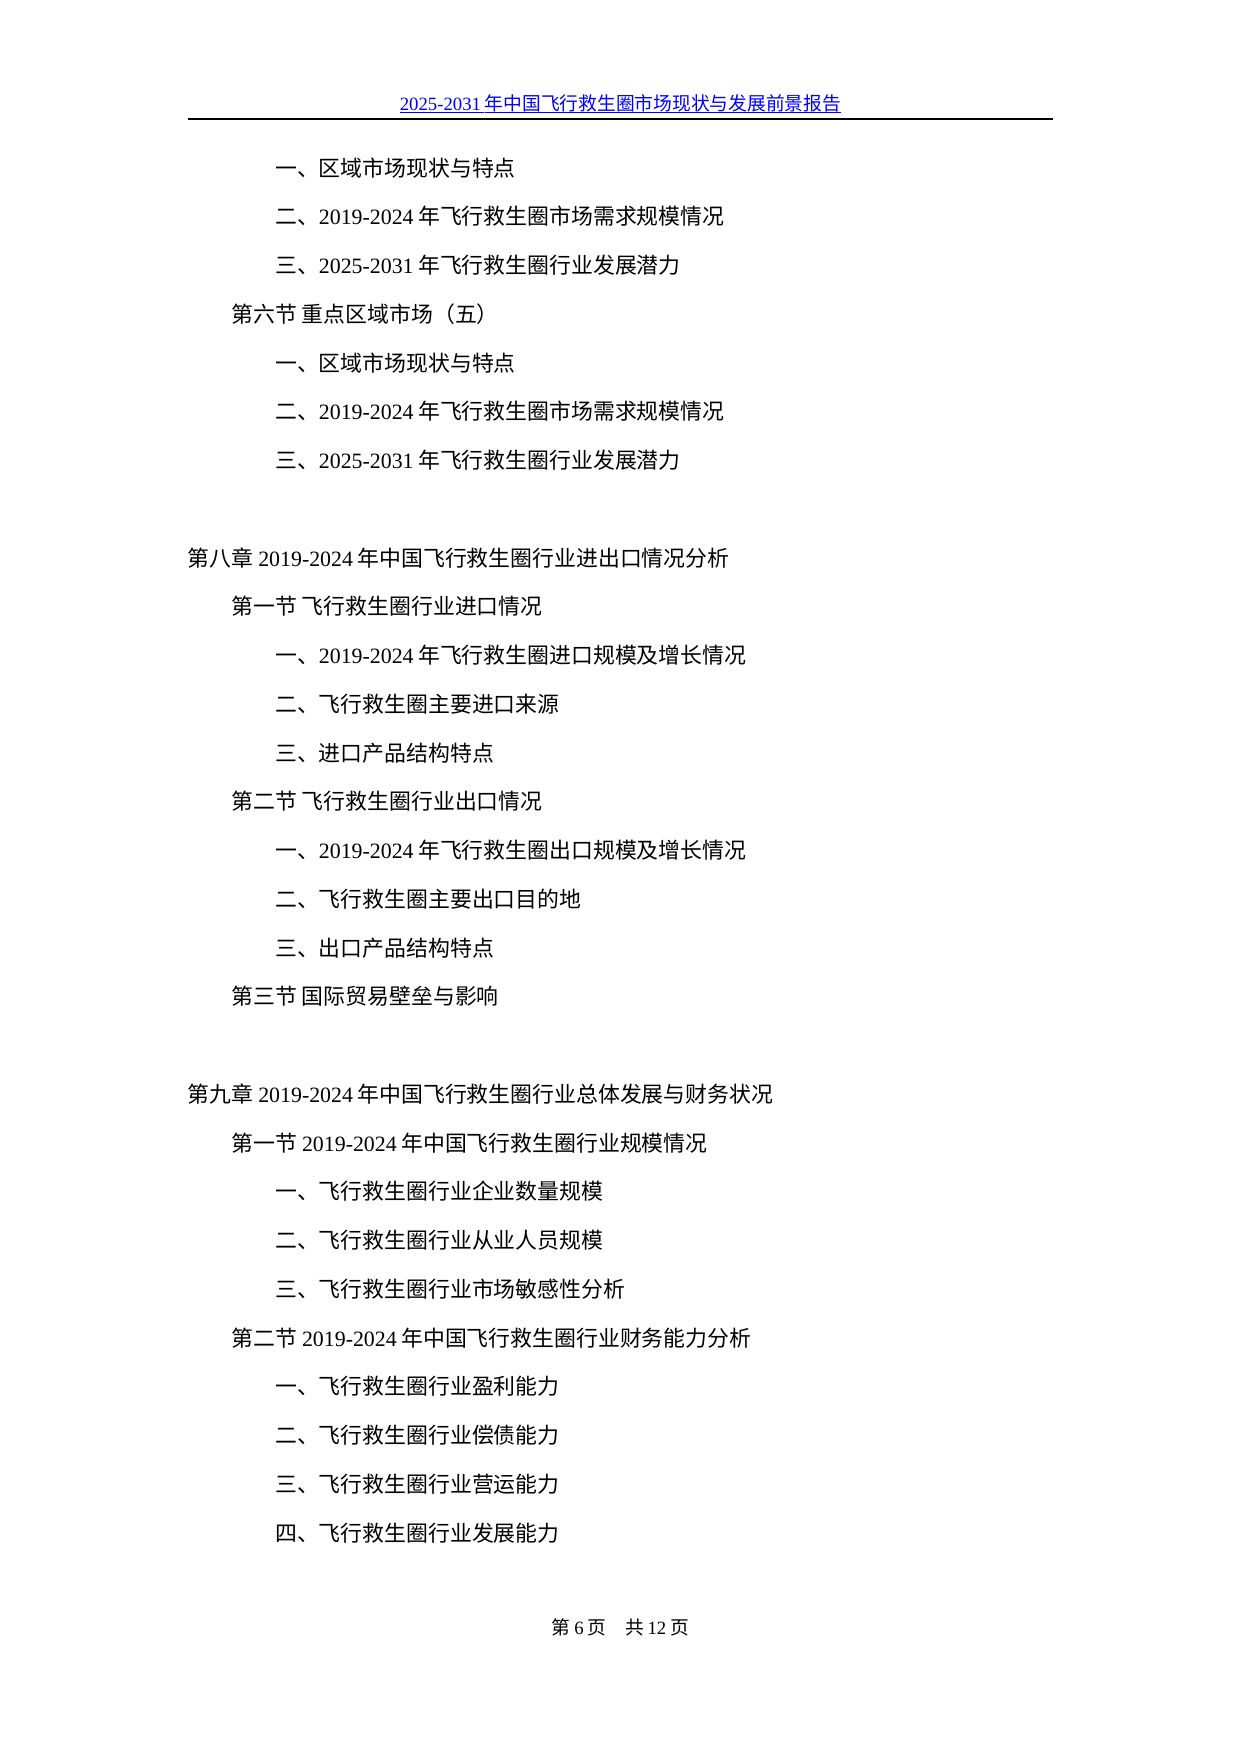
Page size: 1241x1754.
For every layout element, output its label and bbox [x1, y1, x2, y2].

text [187, 150, 1053, 1548]
